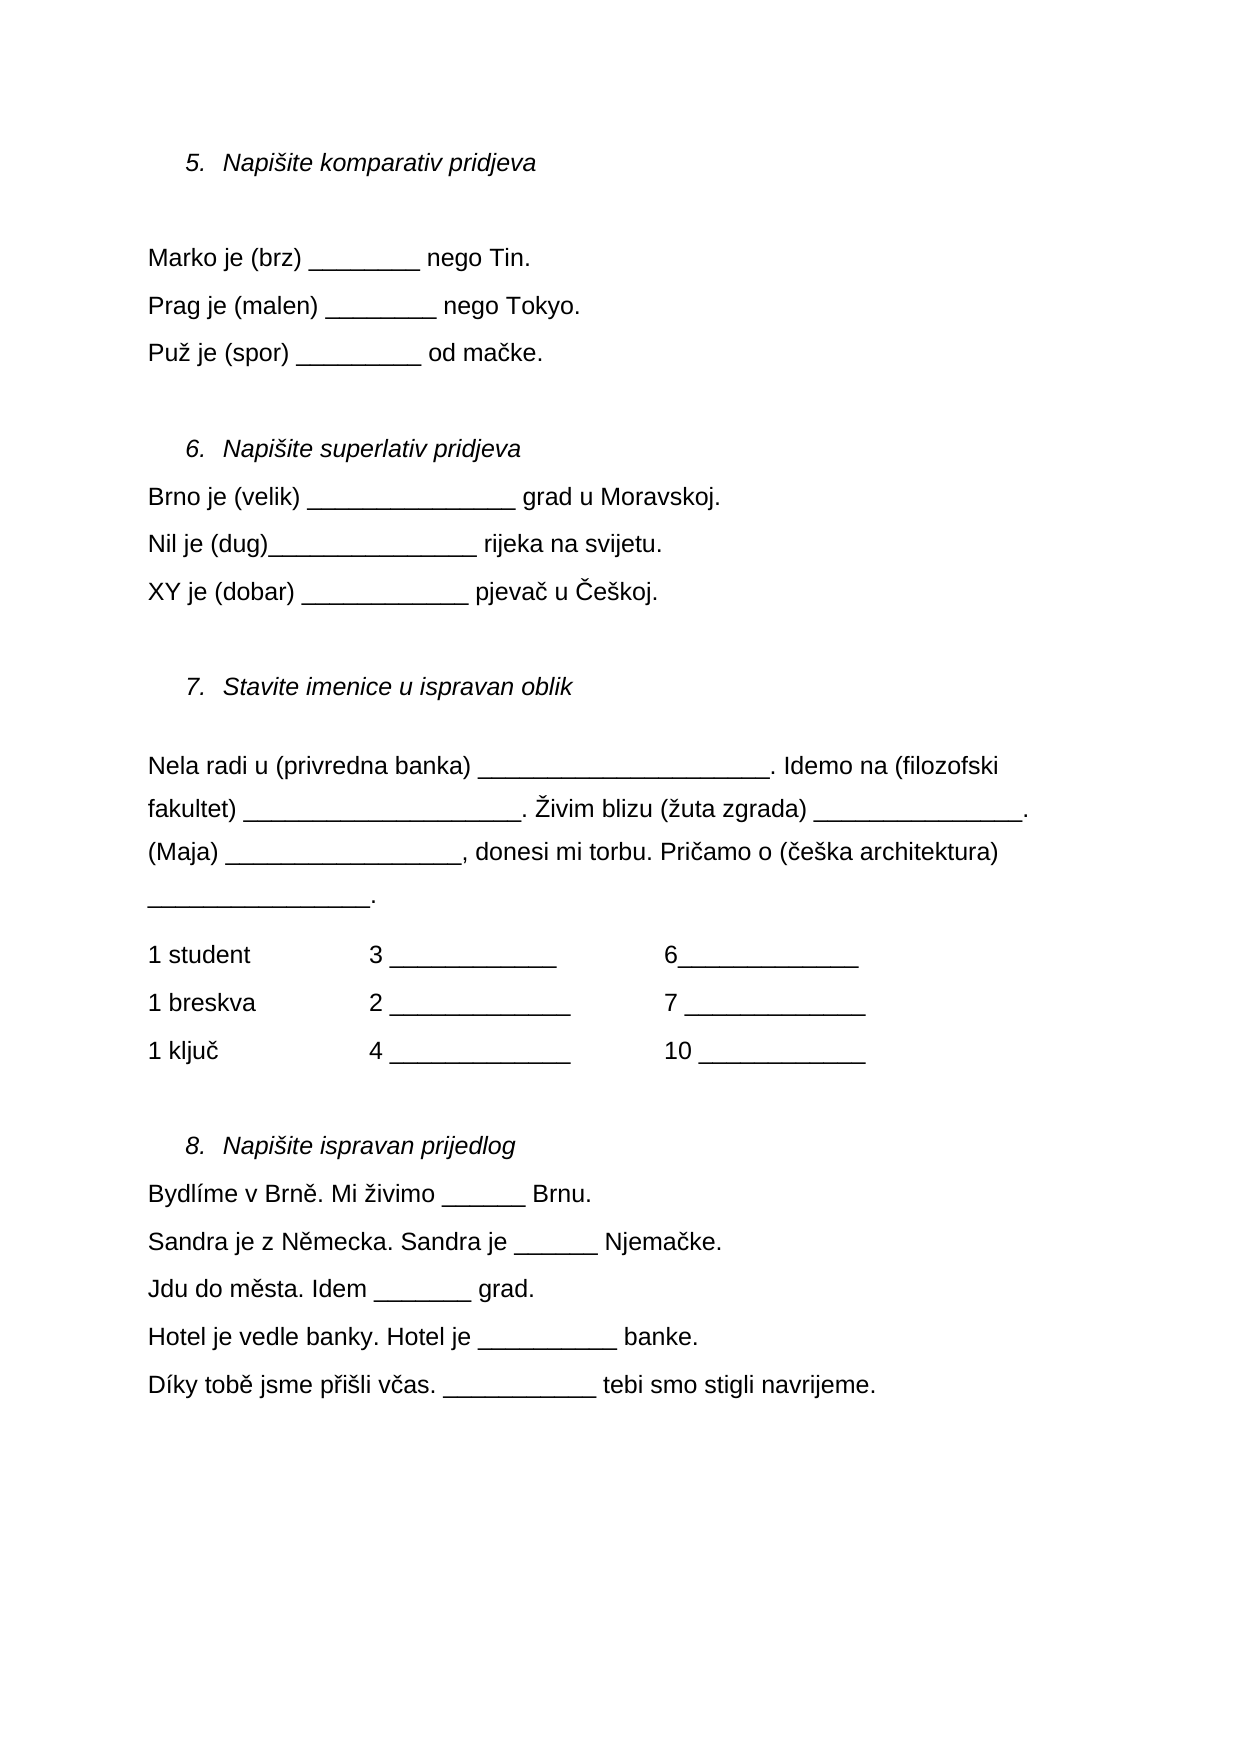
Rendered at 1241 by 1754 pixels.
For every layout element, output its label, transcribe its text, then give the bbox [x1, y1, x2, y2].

text Nela radi u (privredna banka) _____________________. Idemo na (filozofski fakultet) ____________________. Živim blizu (žuta zgrada) _______________. (Maja) _________________, donesi mi torbu. Pričamo o (češka architektura) ________________. [148, 751, 1093, 909]
text Marko je (brz) ________ nego Tin. [148, 243, 1093, 272]
text 1 ključ 4 _____________ 10 ____________ [148, 1036, 1093, 1064]
text Nil je (dug)_______________ rijeka na svijetu. [148, 529, 1093, 558]
list Napišite superlativ pridjeva [185, 434, 1093, 463]
list Napišite komparativ pridjeva [185, 148, 1093, 176]
text Puž je (spor) _________ od mačke. [148, 338, 1093, 367]
text Prag je (malen) ________ nego Tokyo. [148, 291, 1093, 319]
text Sandra je z Německa. Sandra je ______ Njemačke. [148, 1227, 1093, 1255]
text Díky tobě jsme přišli včas. ___________ tebi smo stigli navrijeme. [148, 1370, 1093, 1398]
text Brno je (velik) _______________ grad u Moravskoj. [148, 482, 1093, 510]
text 1 student 3 ____________ 6_____________ [148, 940, 1093, 969]
text XY je (dobar) ____________ pjevač u Češkoj. [148, 577, 1093, 606]
text 1 breskva 2 _____________ 7 _____________ [148, 988, 1093, 1017]
list Stavite imenice u ispravan oblik [185, 672, 1093, 701]
text Hotel je vedle banky. Hotel je __________ banke. [148, 1322, 1093, 1351]
text Bydlíme v Brně. Mi živimo ______ Brnu. [148, 1179, 1093, 1208]
list Napišite ispravan prijedlog [185, 1131, 1093, 1160]
text Jdu do města. Idem _______ grad. [148, 1274, 1093, 1303]
